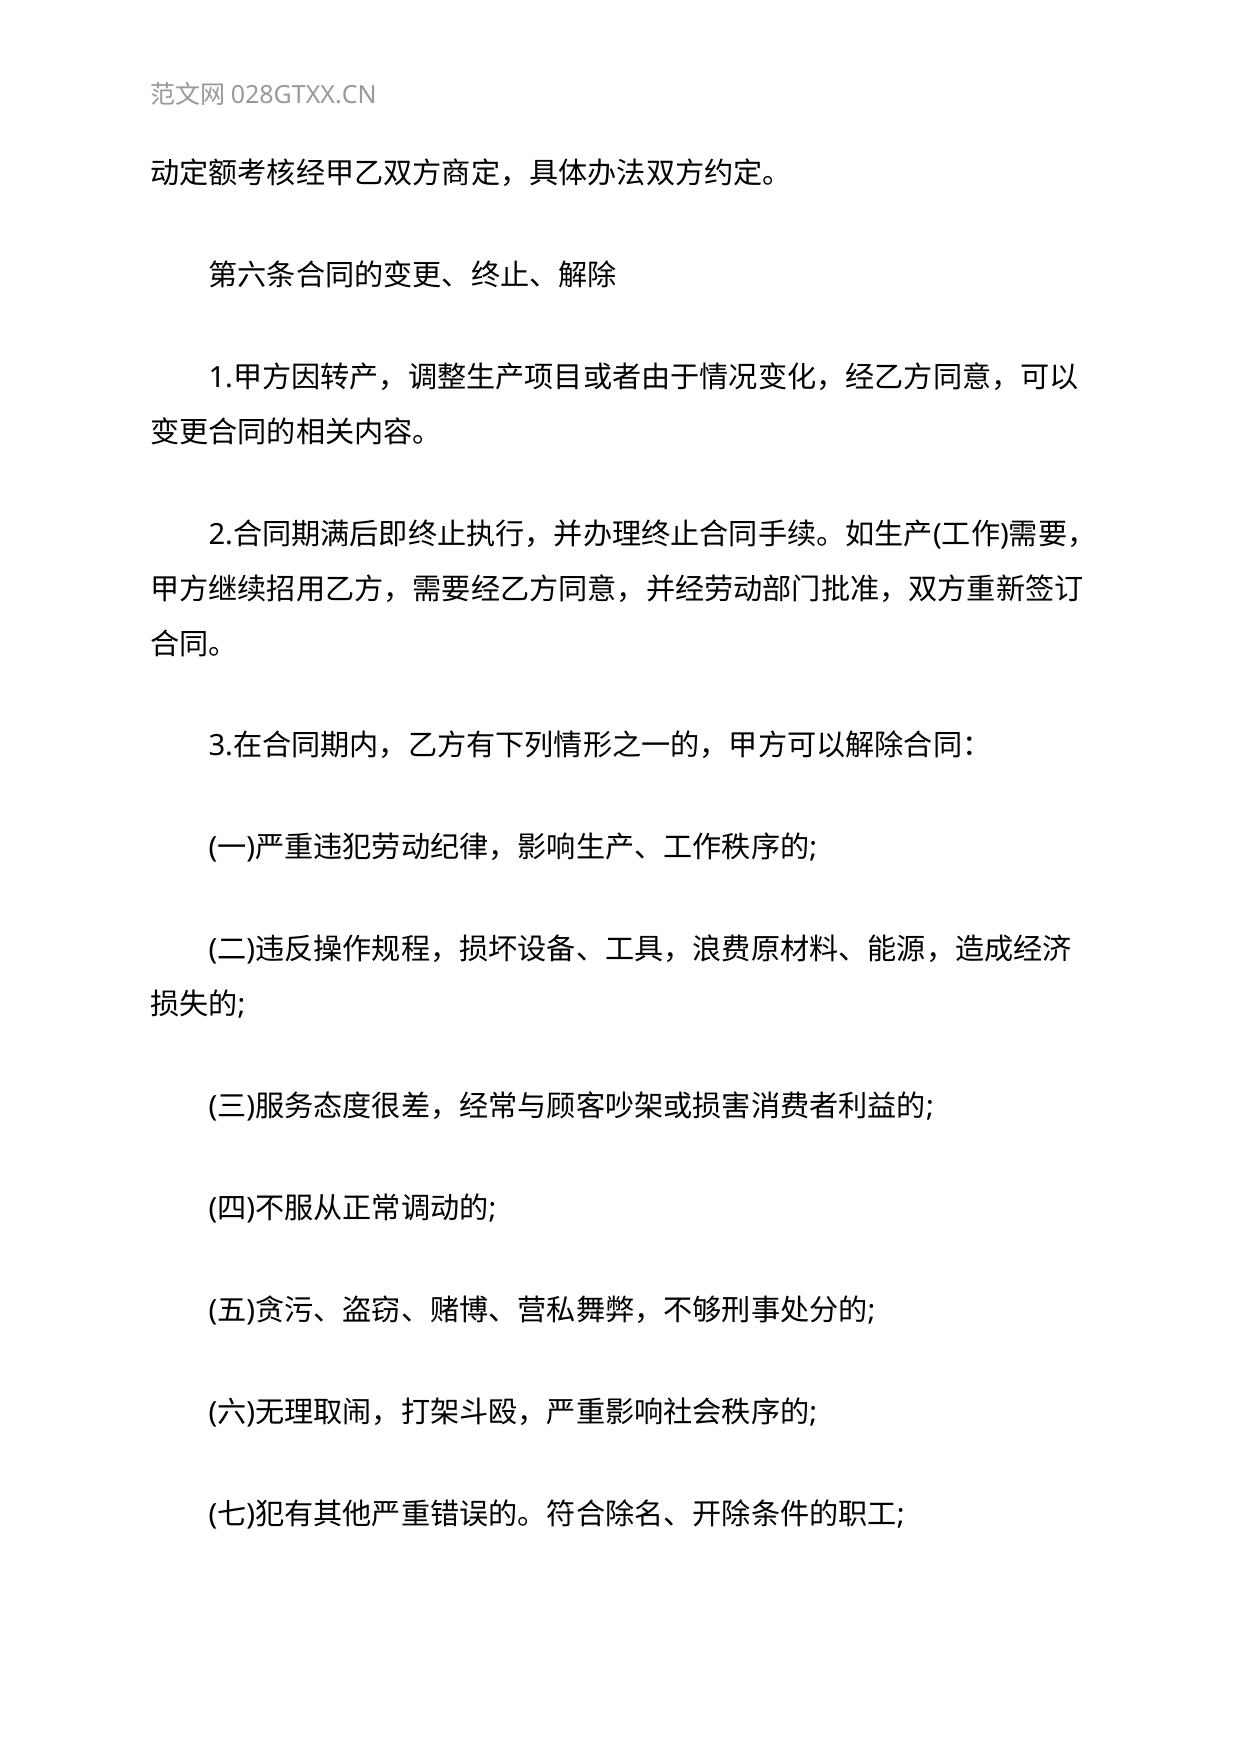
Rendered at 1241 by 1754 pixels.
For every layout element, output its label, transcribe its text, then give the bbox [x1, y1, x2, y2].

text (六)无理取闹，打架斗殴，严重影响社会秩序的; [150, 1389, 1090, 1431]
text (七)犯有其他严重错误的。符合除名、开除条件的职工; [150, 1491, 1090, 1533]
text 2.合同期满后即终止执行，并办理终止合同手续。如生产(工作)需要，甲方继续招用乙方，需要经乙方同意，并经劳动部门批准，双方重新签订合同。 [150, 510, 1090, 662]
text (三)服务态度很差，经常与顾客吵架或损害消费者利益的; [150, 1083, 1090, 1125]
text (二)违反操作规程，损坏设备、工具，浪费原材料、能源，造成经济损失的; [150, 926, 1090, 1023]
text 第六条合同的变更、终止、解除 [150, 252, 1090, 294]
text 3.在合同期内，乙方有下列情形之一的，甲方可以解除合同： [150, 722, 1090, 764]
text (四)不服从正常调动的; [150, 1185, 1090, 1227]
text 1.甲方因转产，调整生产项目或者由于情况变化，经乙方同意，可以变更合同的相关内容。 [150, 353, 1090, 451]
text (一)严重违犯劳动纪律，影响生产、工作秩序的; [150, 824, 1090, 866]
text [150, 150, 1090, 192]
text (五)贪污、盗窃、赌博、营私舞弊，不够刑事处分的; [150, 1287, 1090, 1329]
